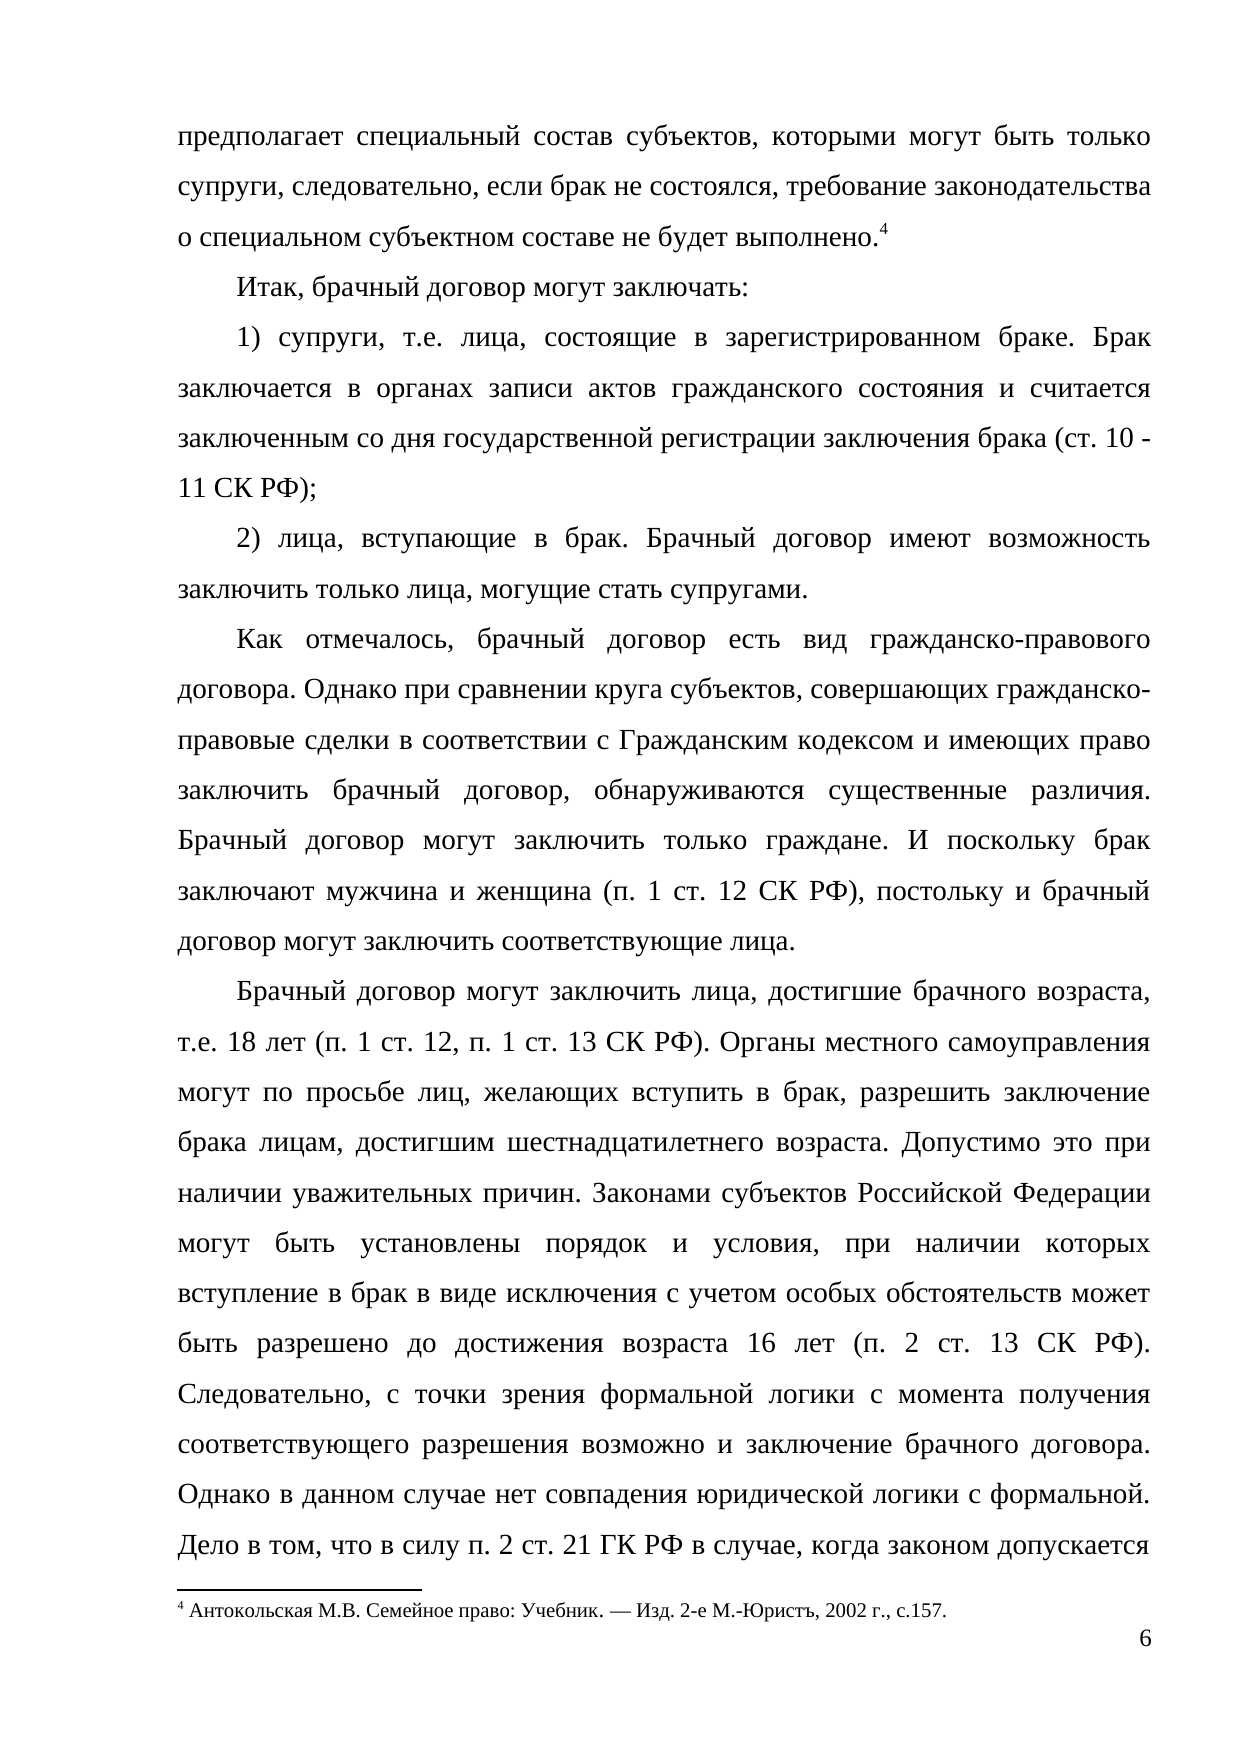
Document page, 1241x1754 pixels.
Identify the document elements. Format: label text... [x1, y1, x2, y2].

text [177, 118, 1152, 252]
text 1) супруги, т.е. лица, состоящие в зарегистрированном браке. Брак заключается в органах записи актов гражданского состояния и считается заключенным со дня государственной регистрации заключения брака (ст. 10 - 11 СК РФ); [177, 319, 1152, 504]
text Итак, брачный договор могут заключать: [177, 269, 1152, 303]
text 2) лица, вступающие в брак. Брачный договор имеют возможность заключить только лица, могущие стать супругами. [177, 521, 1152, 604]
text Как отмечалось, брачный договор есть вид гражданско-правового договора. Однако при сравнении круга субъектов, совершающих гражданско-правовые сделки в соответствии с Гражданским кодексом и имеющих право заключить брачный договор, обнаруживаются существенные различия. Брачный договор могут заключить только граждане. И поскольку брак заключают мужчина и женщина (п. 1 ст. 12 СК РФ), постольку и брачный договор могут заключить соответствующие лица. [177, 621, 1152, 957]
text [177, 973, 1152, 1560]
